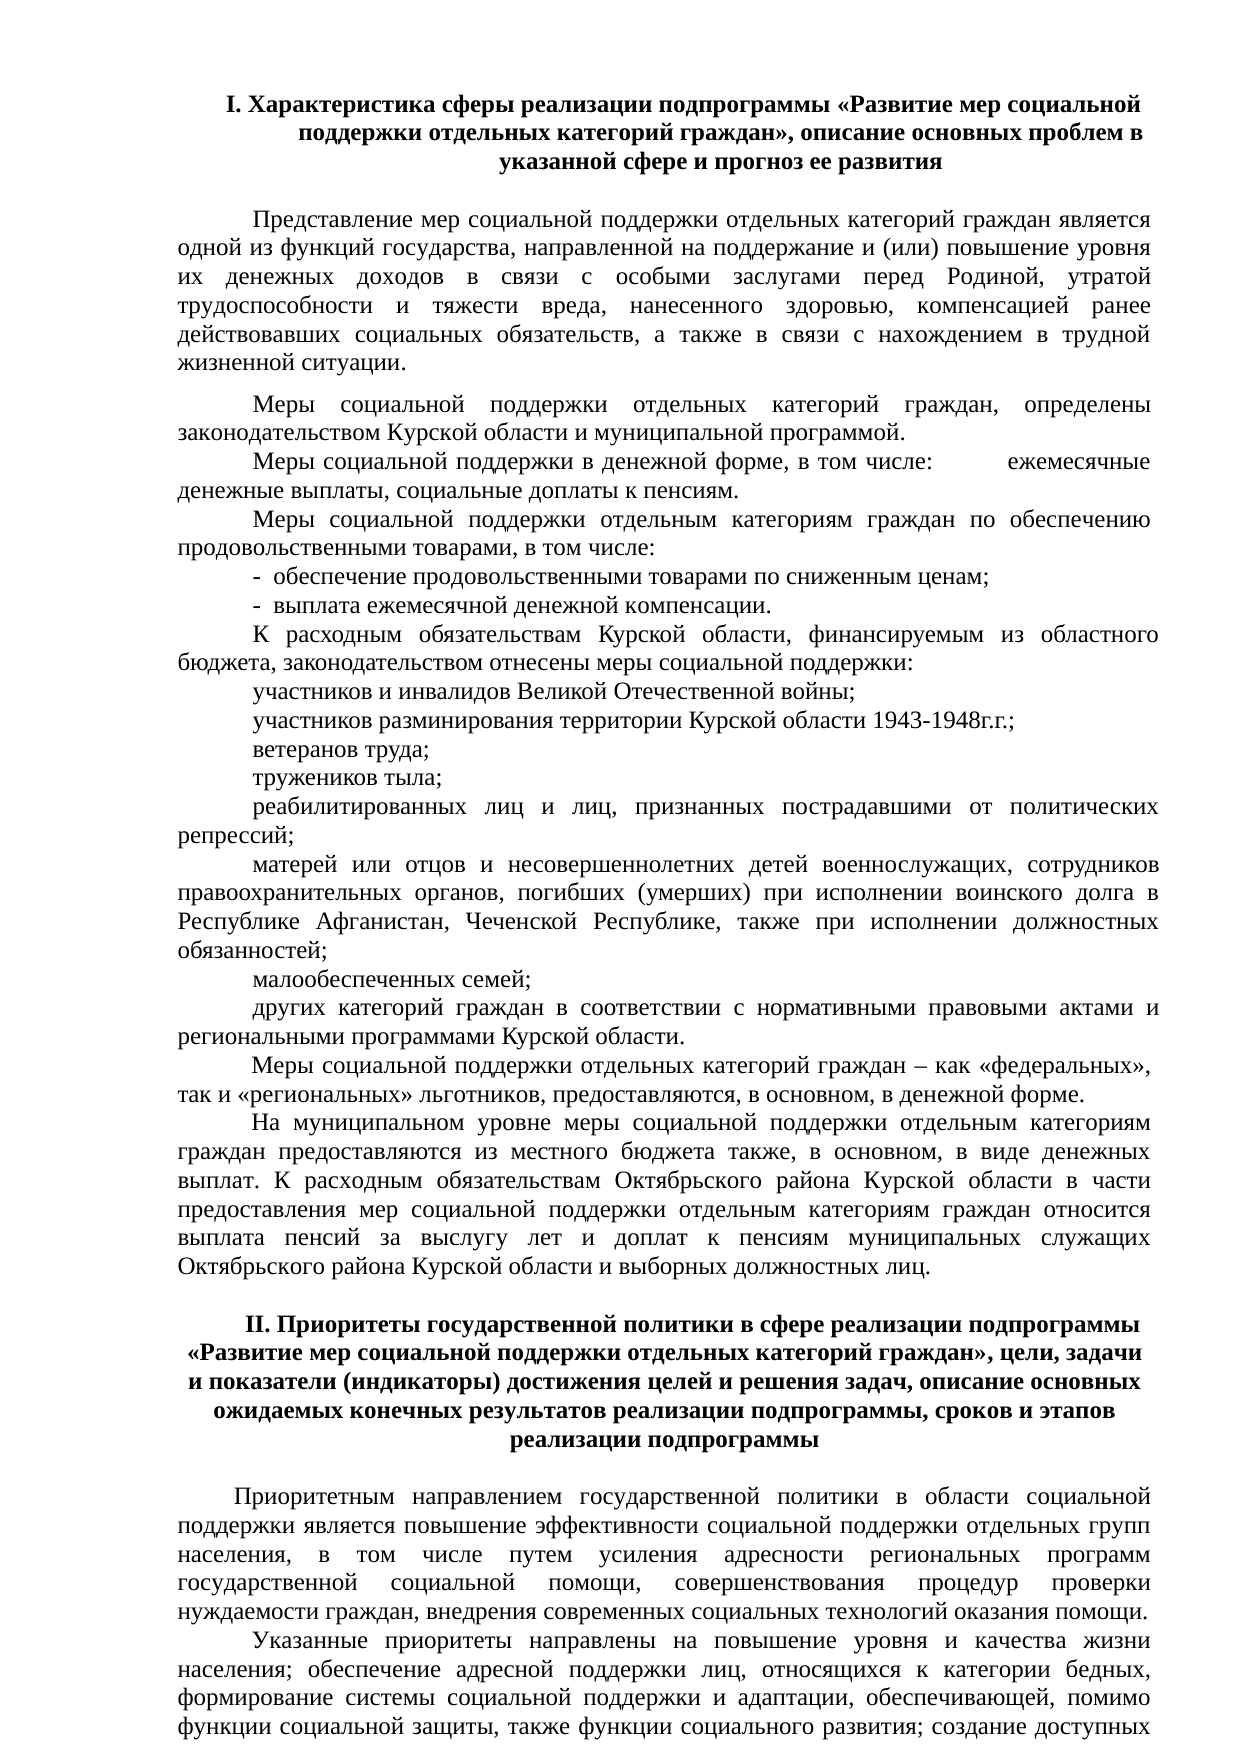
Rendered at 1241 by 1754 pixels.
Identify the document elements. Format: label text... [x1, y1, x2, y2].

text участников разминирования территории Курской области 1943-1948г.г.; [177, 705, 1160, 734]
text Меры социальной поддержки отдельных категорий граждан, определены законодательством Курской области и муниципальной программой. [177, 389, 1152, 446]
text малообеспеченных семей; [177, 964, 1160, 992]
text К расходным обязательствам Курской области, финансируемым из областного бюджета, законодательством отнесены меры социальной поддержки: [177, 619, 1160, 676]
text Приоритетным направлением государственной политики в области социальной поддержки является повышение эффективности социальной поддержки отдельных групп населения, в том числе путем усиления адресности региональных программ государственной социальной помощи, совершенствования процедур проверки нуждаемости граждан, внедрения современных социальных технологий оказания помощи. [177, 1481, 1152, 1625]
text - обеспечение продовольственными товарами по сниженным ценам; [177, 561, 1152, 590]
text матерей или отцов и несовершеннолетних детей военнослужащих, сотрудников правоохранительных органов, погибших (умерших) при исполнении воинского долга в Республике Афганистан, Чеченской Республике, также при исполнении должностных обязанностей; [177, 849, 1160, 964]
text Представление мер социальной поддержки отдельных категорий граждан является одной из функций государства, направленной на поддержание и (или) повышение уровня их денежных доходов в связи с особыми заслугами перед Родиной, утратой трудоспособности и тяжести вреда, нанесенного здоровью, компенсацией ранее действовавших социальных обязательств, а также в связи с нахождением в трудной жизненной ситуации. [177, 204, 1152, 376]
text Меры социальной поддержки в денежной форме, в том числе: ежемесячные денежные выплаты, социальные доплаты к пенсиям. [177, 446, 1152, 504]
text - выплата ежемесячной денежной компенсации. [177, 590, 1152, 619]
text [177, 1625, 1152, 1740]
text тружеников тыла; [177, 762, 1160, 791]
text участников и инвалидов Великой Отечественной войны; [177, 676, 1160, 705]
text Меры социальной поддержки отдельным категориям граждан по обеспечению продовольственными товарами, в том числе: [177, 504, 1152, 561]
text На муниципальном уровне меры социальной поддержки отдельным категориям граждан предоставляются из местного бюджета также, в основном, в виде денежных выплат. К расходным обязательствам Октябрьского района Курской области в части предоставления мер социальной поддержки отдельным категориям граждан относится выплата пенсий за выслугу лет и доплат к пенсиям муниципальных служащих Октябрьского района Курской области и выборных должностных лиц. [177, 1107, 1152, 1280]
text ветеранов труда; [177, 734, 1160, 762]
text Меры социальной поддержки отдельных категорий граждан – как «федеральных», так и «региональных» льготников, предоставляются, в основном, в денежной форме. [177, 1050, 1152, 1107]
text реабилитированных лиц и лиц, признанных пострадавшими от политических репрессий; [177, 791, 1160, 849]
text других категорий граждан в соответствии с нормативными правовыми актами и региональными программами Курской области. [177, 992, 1160, 1050]
text II. Приоритеты государственной политики в сфере реализации подпрограммы «Развитие мер социальной поддержки отдельных категорий граждан», цели, задачи и показатели (индикаторы) достижения целей и решения задач, описание основных ожидаемых конечных результатов реализации подпрограммы, сроков и этапов реализации подпрограммы [177, 1309, 1152, 1452]
text I. Характеристика сферы реализации подпрограммы «Развитие мер социальной поддержки отдельных категорий граждан», описание основных проблем в указанной сфере и прогноз ее развития [215, 89, 1152, 175]
